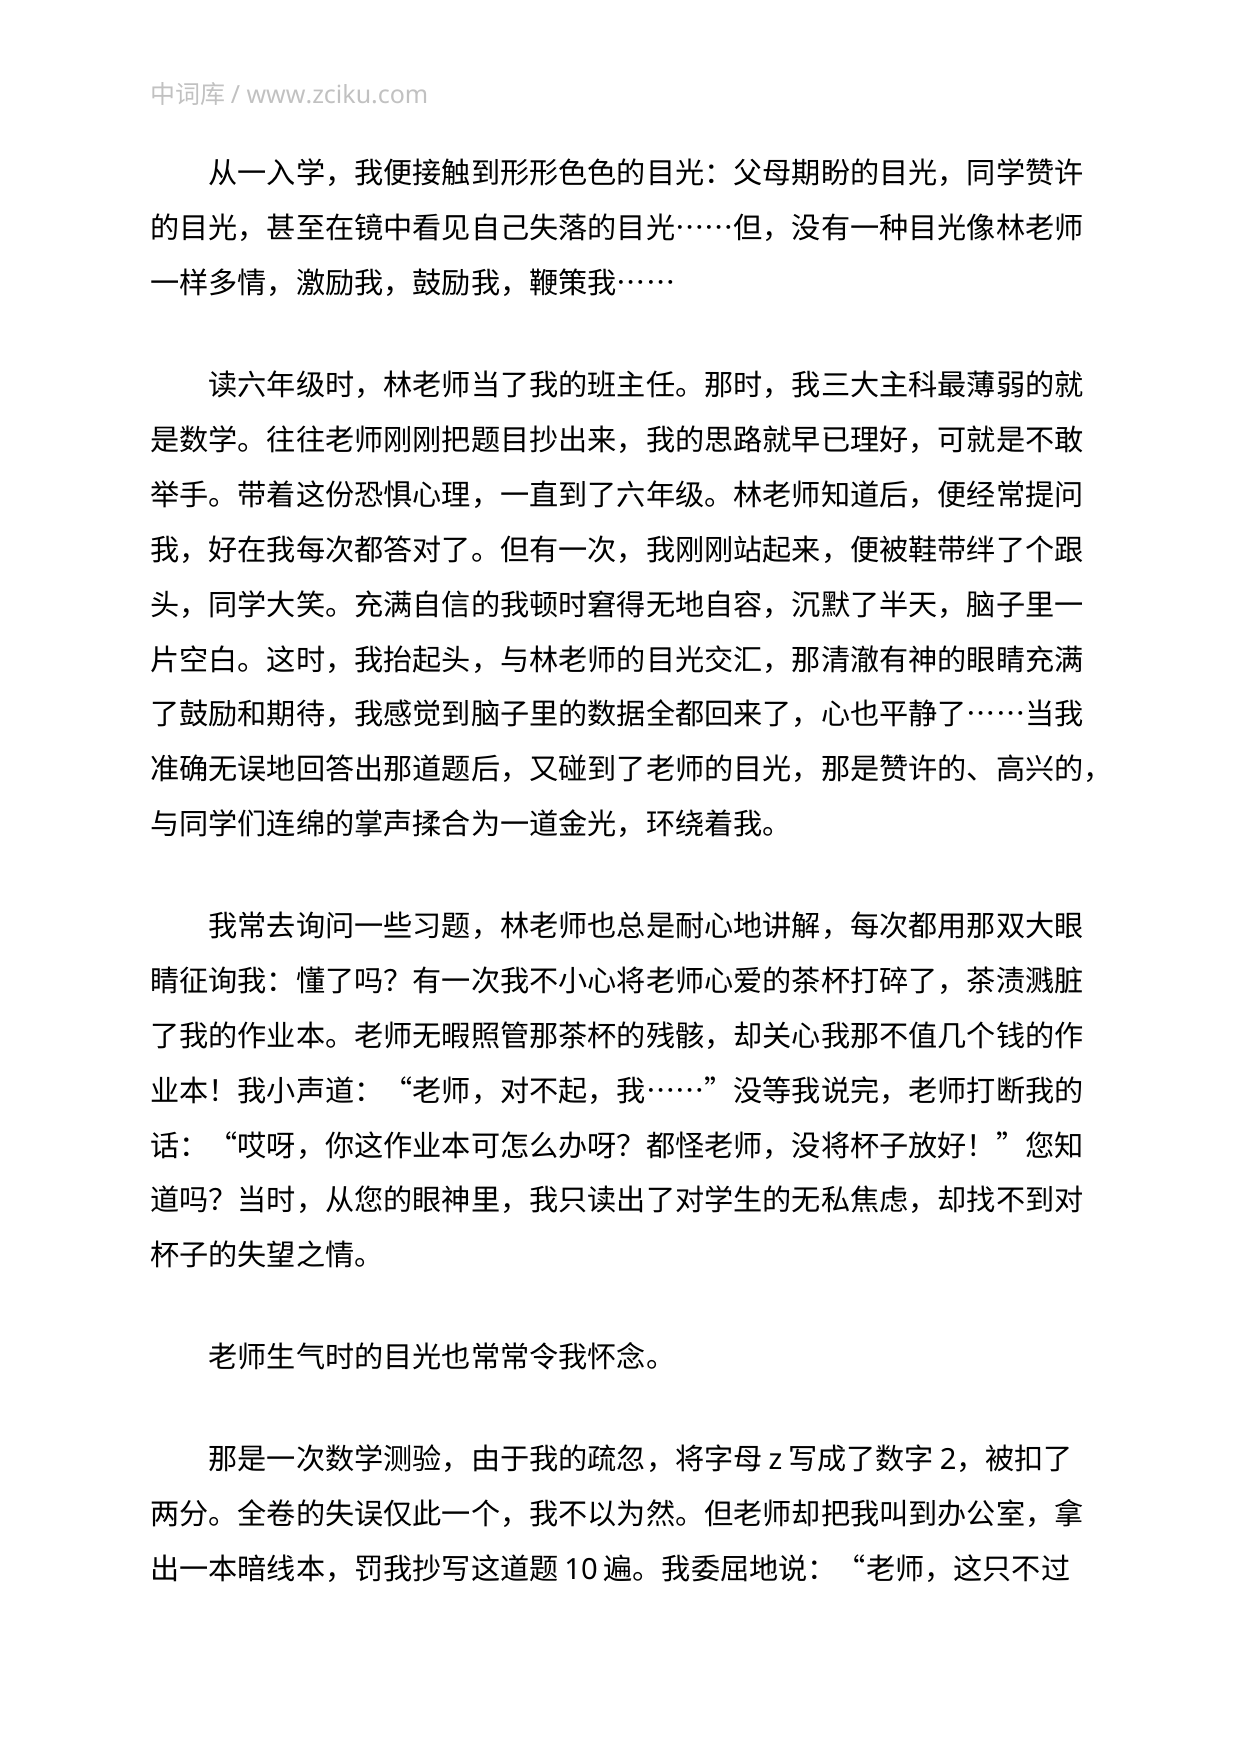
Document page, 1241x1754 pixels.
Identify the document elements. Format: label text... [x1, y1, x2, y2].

text 从一入学，我便接触到形形色色的目光：父母期盼的目光，同学赞许的目光，甚至在镜中看见自己失落的目光……但，没有一种目光像林老师一样多情，激励我，鼓励我，鞭策我…… [150, 150, 1090, 302]
text 读六年级时，林老师当了我的班主任。那时，我三大主科最薄弱的就是数学。往往老师刚刚把题目抄出来，我的思路就早已理好，可就是不敢举手。带着这份恐惧心理，一直到了六年级。林老师知道后，便经常提问我，好在我每次都答对了。但有一次，我刚刚站起来，便被鞋带绊了个跟头，同学大笑。充满自信的我顿时窘得无地自容，沉默了半天，脑子里一片空白。这时，我抬起头，与林老师的目光交汇，那清澈有神的眼睛充满了鼓励和期待，我感觉到脑子里的数据全都回来了，心也平静了……当我准确无误地回答出那道题后，又碰到了老师的目光，那是赞许的、高兴的，与同学们连绵的掌声揉合为一道金光，环绕着我。 [150, 362, 1090, 843]
text 老师生气时的目光也常常令我怀念。 [150, 1334, 1090, 1376]
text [150, 1435, 1090, 1588]
text 我常去询问一些习题，林老师也总是耐心地讲解，每次都用那双大眼睛征询我：懂了吗？有一次我不小心将老师心爱的茶杯打碎了，茶渍溅脏了我的作业本。老师无暇照管那茶杯的残骸，却关心我那不值几个钱的作业本！我小声道：“老师，对不起，我……”没等我说完，老师打断我的话：“哎呀，你这作业本可怎么办呀？都怪老师，没将杯子放好！”您知道吗？当时，从您的眼神里，我只读出了对学生的无私焦虑，却找不到对杯子的失望之情。 [150, 902, 1090, 1274]
